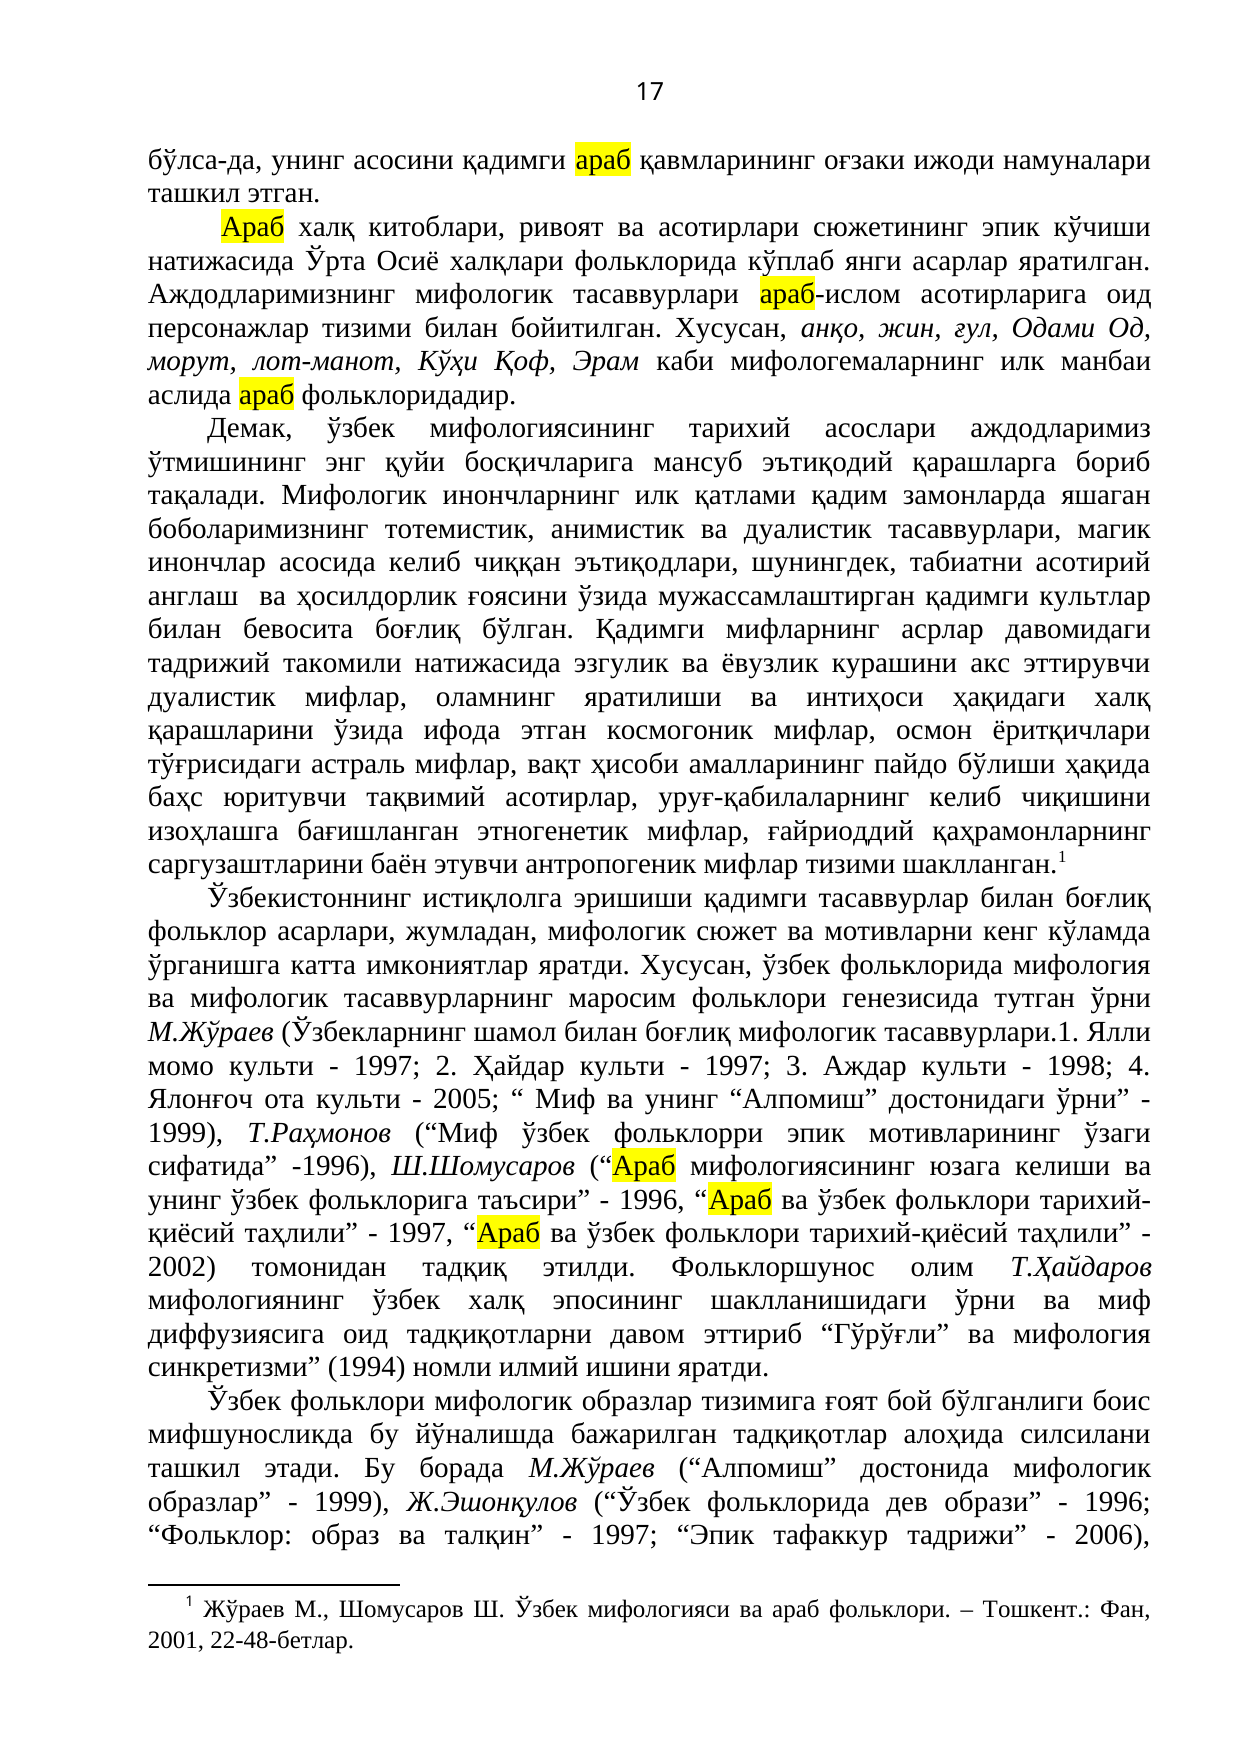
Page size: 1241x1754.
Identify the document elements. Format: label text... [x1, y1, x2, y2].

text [148, 1383, 1152, 1551]
text Араб халқ китоблари, ривоят ва асотирлари сюжетининг эпик кўчиши натижасида Ўрта Осиё халқлари фольклорида кўплаб янги асарлар яратилган. Аждодларимизнинг мифологик тасаввурлари араб-ислом асотирларига оид персонажлар тизими билан бойитилган. Хусусан, анқо, жин, ғул, Одами Од, морут, лот-манот, Кўҳи Қоф, Эрам каби мифологемаларнинг илк манбаи аслида араб фольклоридадир. [148, 209, 1152, 410]
text Ўзбекистоннинг истиқлолга эришиши қадимги тасаввурлар билан боғлиқ фольклор асарлари, жумладан, мифологик сюжет ва мотивларни кенг кўламда ўрганишга катта имкониятлар яратди. Хусусан, ўзбек фольклорида мифология ва мифологик тасаввурларнинг маросим фольклори генезисида тутган ўрни М.Жўраев (Ўзбекларнинг шамол билан боғлиқ мифологик тасаввурлари.1. Ялли момо культи - 1997; 2. Ҳайдар культи - 1997; 3. Аждар культи - 1998; 4. Ялонғоч ота культи - 2005; “ Миф ва унинг “Алпомиш” достонидаги ўрни” - 1999), Т.Раҳмонов (“Миф ўзбек фольклорри эпик мотивларининг ўзаги сифатида” -1996), Ш.Шомусаров (“Араб мифологиясининг юзага келиши ва унинг ўзбек фольклорига таъсири” - 1996, “Араб ва ўзбек фольклори тарихий-қиёсий таҳлили” - 1997, “Араб ва ўзбек фольклори тарихий-қиёсий таҳлили” - 2002) томонидан тадқиқ этилди. Фольклоршунос олим Т.Ҳайдаров мифологиянинг ўзбек халқ эпосининг шаклланишидаги ўрни ва миф диффузиясига оид тадқиқотларни давом эттириб “Гўрўғли” ва мифология синкретизми” (1994) номли илмий ишини яратди. [148, 880, 1152, 1383]
text Демак, ўзбек мифологиясининг тарихий асослари аждодларимиз ўтмишининг энг қуйи босқичларига мансуб эътиқодий қарашларга бориб тақалади. Мифологик инончларнинг илк қатлами қадим замонларда яшаган боболаримизнинг тотемистик, анимистик ва дуалистик тасаввурлари, магик инончлар асосида келиб чиққан эътиқодлари, шунингдек, табиатни асотирий англаш ва ҳосилдорлик ғоясини ўзида мужассамлаштирган қадимги культлар билан бевосита боғлиқ бўлган. Қадимги мифларнинг асрлар давомидаги тадрижий такомили натижасида эзгулик ва ёвузлик курашини акс эттирувчи дуалистик мифлар, оламнинг яратилиши ва интиҳоси ҳақидаги халқ қарашларини ўзида ифода этган космогоник мифлар, осмон ёритқичлари тўғрисидаги астраль мифлар, вақт ҳисоби амалларининг пайдо бўлиши ҳақида баҳс юритувчи тақвимий асотирлар, уруғ-қабилаларнинг келиб чиқишини изоҳлашга бағишланган этногенетик мифлар, ғайриоддий қаҳрамонларнинг саргузаштларини баён этувчи антропогеник мифлар тизими шаклланган. [148, 410, 1152, 880]
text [148, 142, 1152, 209]
